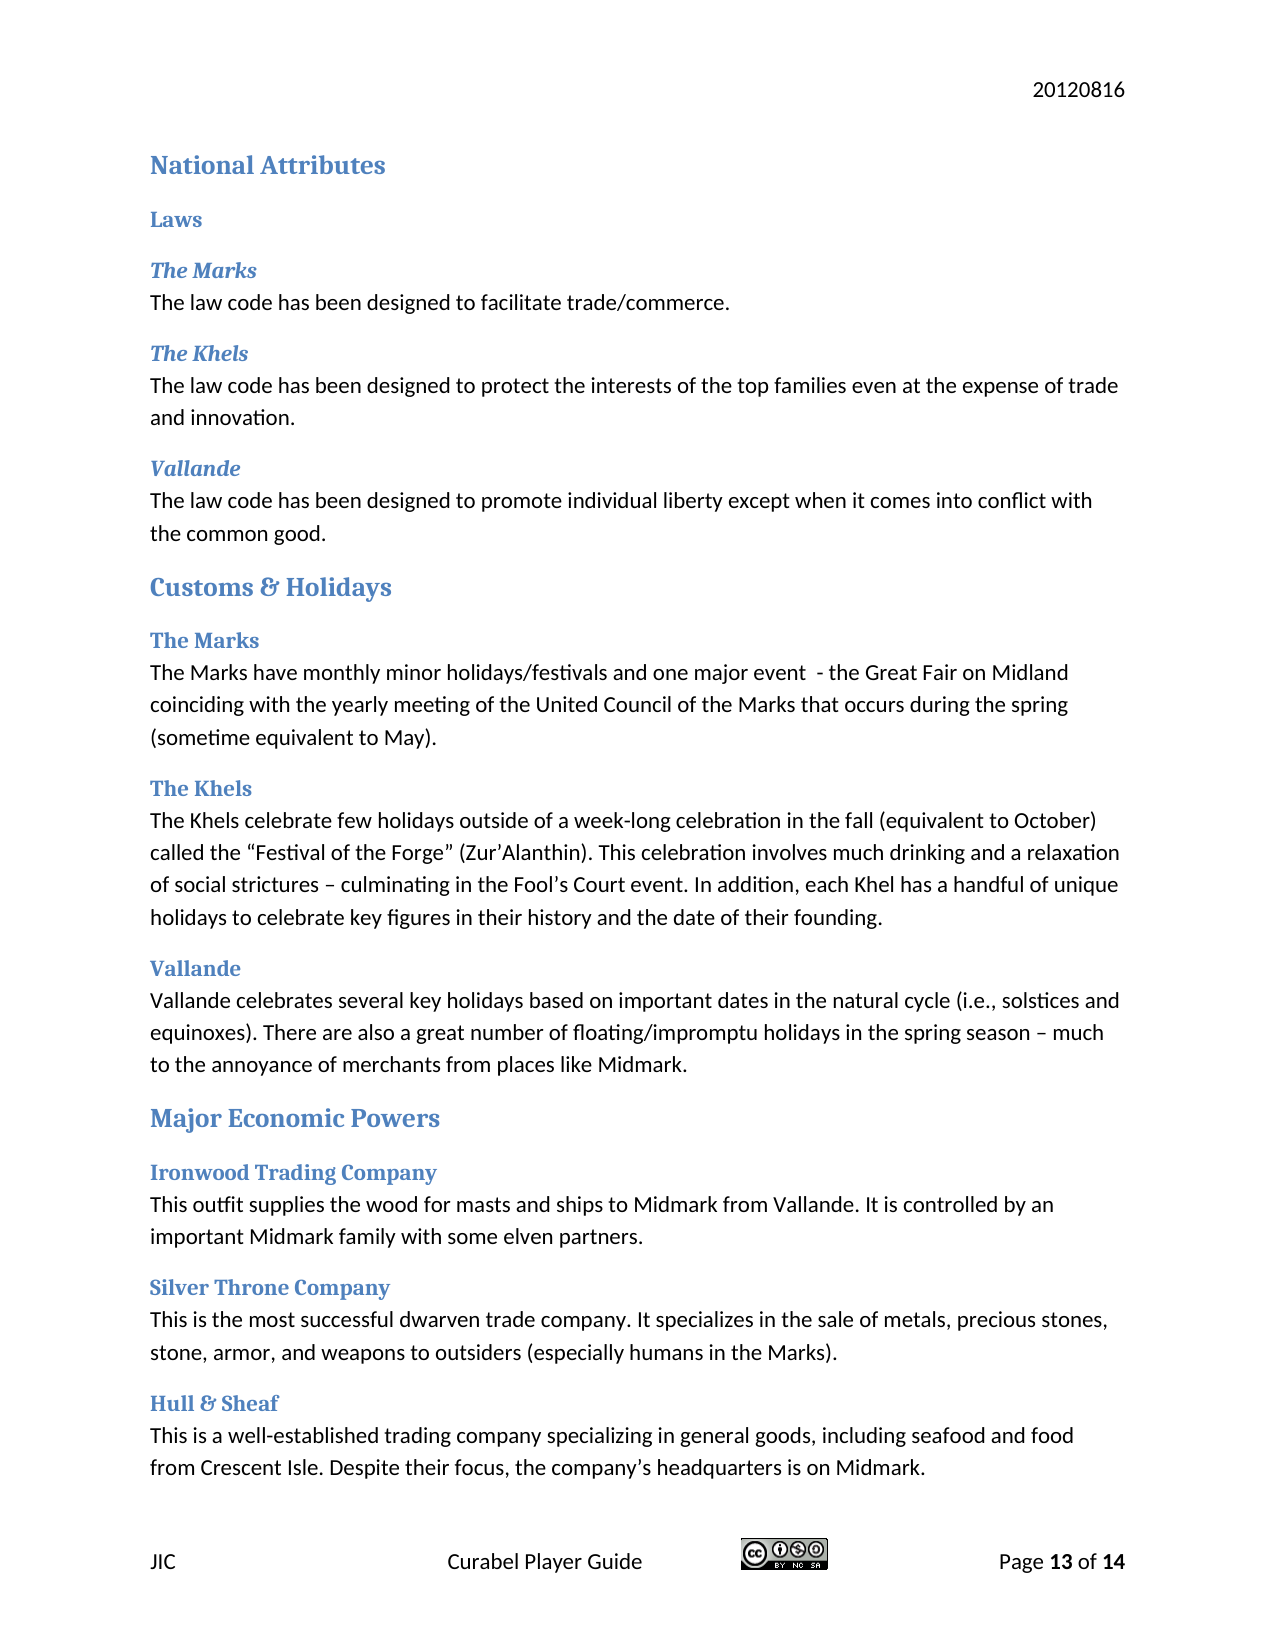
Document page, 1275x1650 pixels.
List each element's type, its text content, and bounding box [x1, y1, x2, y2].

subtitle Silver Throne Company [150, 1275, 1125, 1302]
text The law code has been designed to protect the interests of the top families even at the expense of trade and innovation. [150, 371, 1125, 431]
subtitle Vallande [150, 956, 1125, 982]
text This outfit supplies the wood for masts and ships to Midmark from Vallande. It is controlled by an important Midmark family with some elven partners. [150, 1190, 1125, 1250]
text The Khels celebrate few holidays outside of a week-long celebration in the fall (equivalent to October) called the “Festival of the Forge” (Zur’Alanthin). This celebration involves much drinking and a relaxation of social strictures – culminating in the Fool’s Court event. In addition, each Khel has a handful of unique holidays to celebrate key figures in their history and the date of their founding. [150, 806, 1125, 931]
subtitle The Marks [150, 258, 1125, 284]
subtitle The Khels [150, 776, 1125, 802]
text This is a well-established trading company specializing in general goods, including seafood and food from Crescent Isle. Despite their focus, the company’s headquarters is on Midmark. [150, 1421, 1125, 1481]
text Vallande celebrates several key holidays based on important dates in the natural cycle (i.e., solstices and equinoxes). There are also a great number of floating/impromptu holidays in the spring season – much to the annoyance of merchants from places like Midmark. [150, 986, 1125, 1078]
subtitle The Marks [150, 628, 1125, 654]
subtitle Ironwood Trading Company [150, 1160, 1125, 1186]
subtitle Customs & Holidays [150, 572, 1125, 603]
text The law code has been designed to promote individual liberty except when it comes into conflict with the common good. [150, 486, 1125, 547]
subtitle National Attributes [150, 150, 1125, 181]
subtitle The Khels [150, 341, 1125, 367]
subtitle Major Economic Powers [150, 1103, 1125, 1134]
picture [741, 1538, 828, 1570]
subtitle Laws [150, 207, 1125, 233]
text The law code has been designed to facilitate trade/commerce. [150, 288, 1125, 316]
subtitle Hull & Sheaf [150, 1391, 1125, 1417]
text This is the most successful dwarven trade company. It specializes in the sale of metals, precious stones, stone, armor, and weapons to outsiders (especially humans in the Marks). [150, 1305, 1125, 1366]
subtitle Vallande [150, 456, 1125, 483]
text The Marks have monthly minor holidays/festivals and one major event - the Great Fair on Midland coinciding with the yearly meeting of the United Council of the Marks that occurs during the spring (sometime equivalent to May). [150, 658, 1125, 751]
